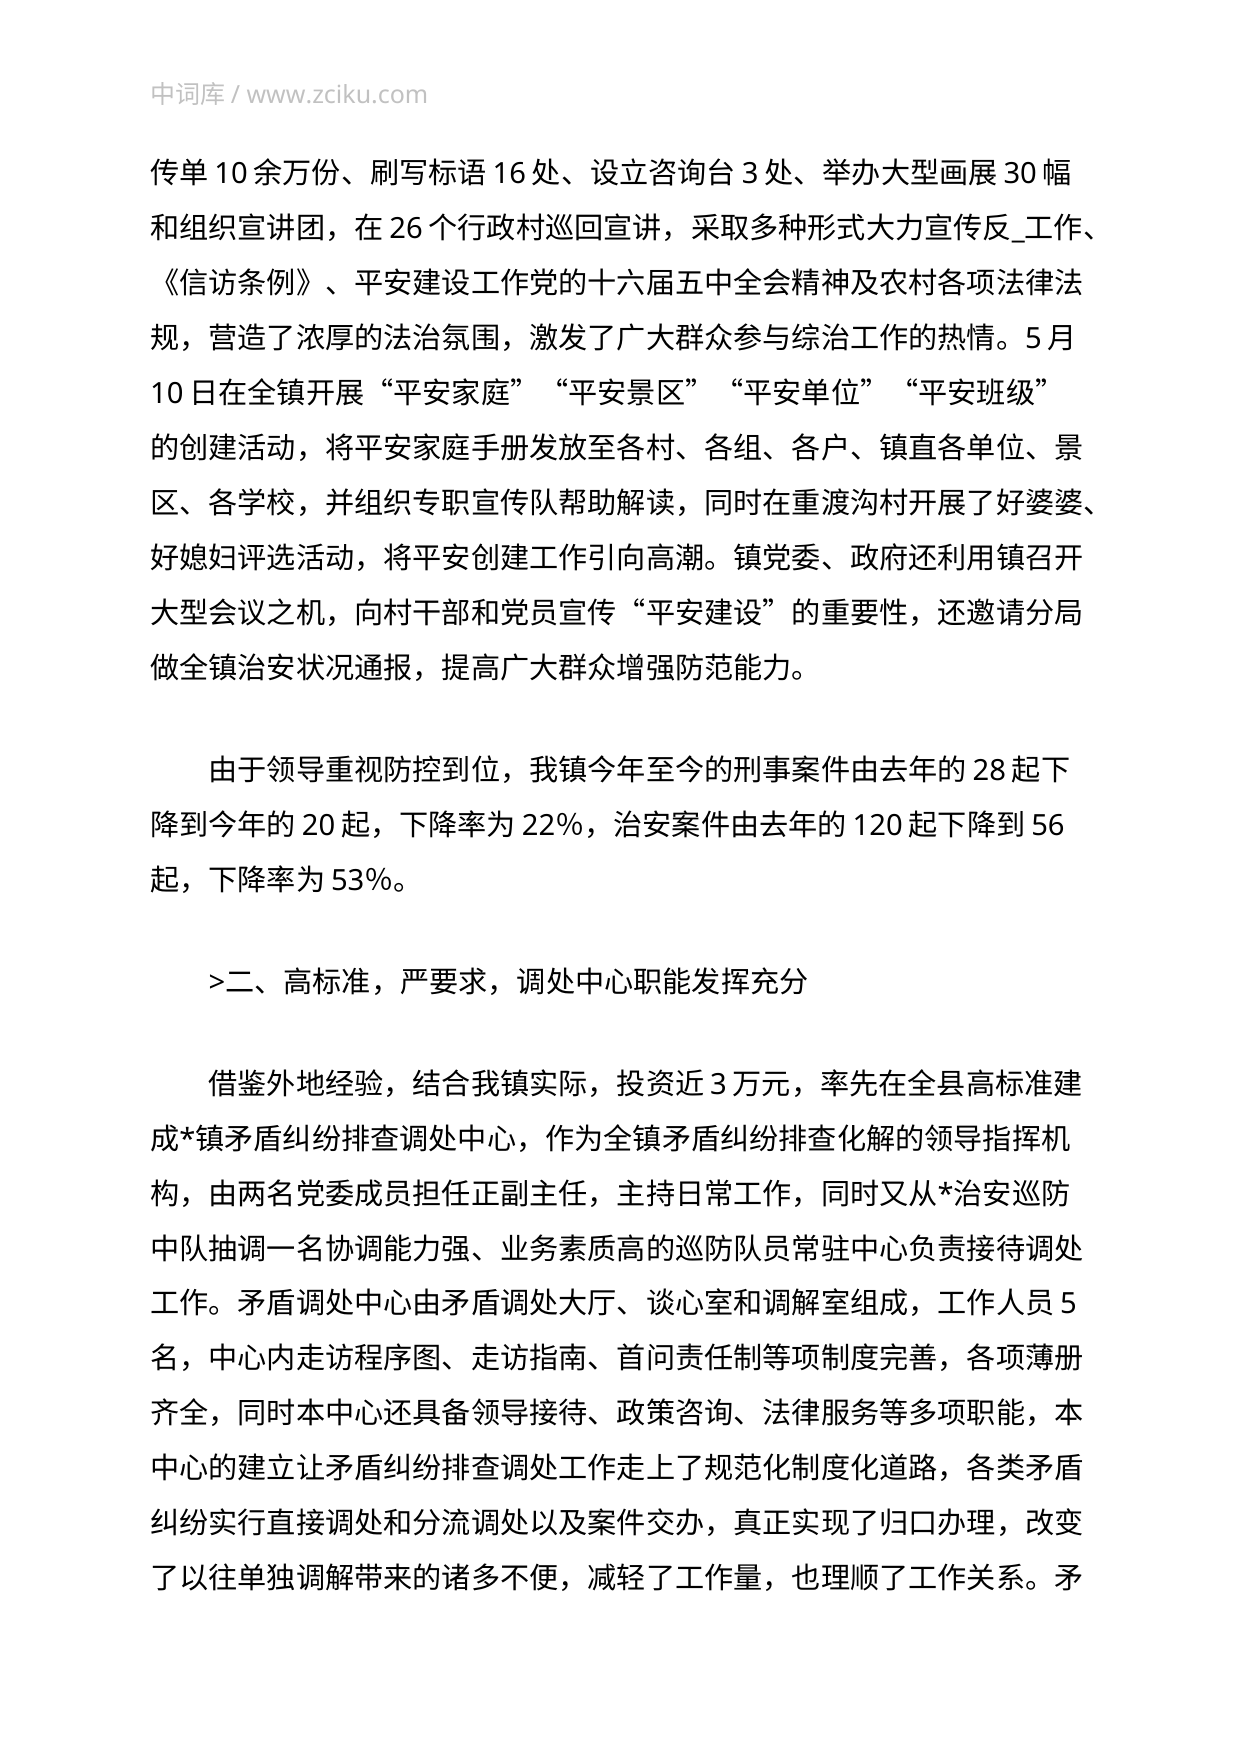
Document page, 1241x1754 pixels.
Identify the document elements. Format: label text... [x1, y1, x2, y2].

text 由于领导重视防控到位，我镇今年至今的刑事案件由去年的28起下降到今年的20起，下降率为22％，治安案件由去年的120起下降到56起，下降率为53％。 [150, 746, 1090, 899]
text >二、高标准，严要求，调处中心职能发挥充分 [150, 958, 1090, 1001]
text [150, 1060, 1090, 1597]
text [150, 150, 1090, 687]
